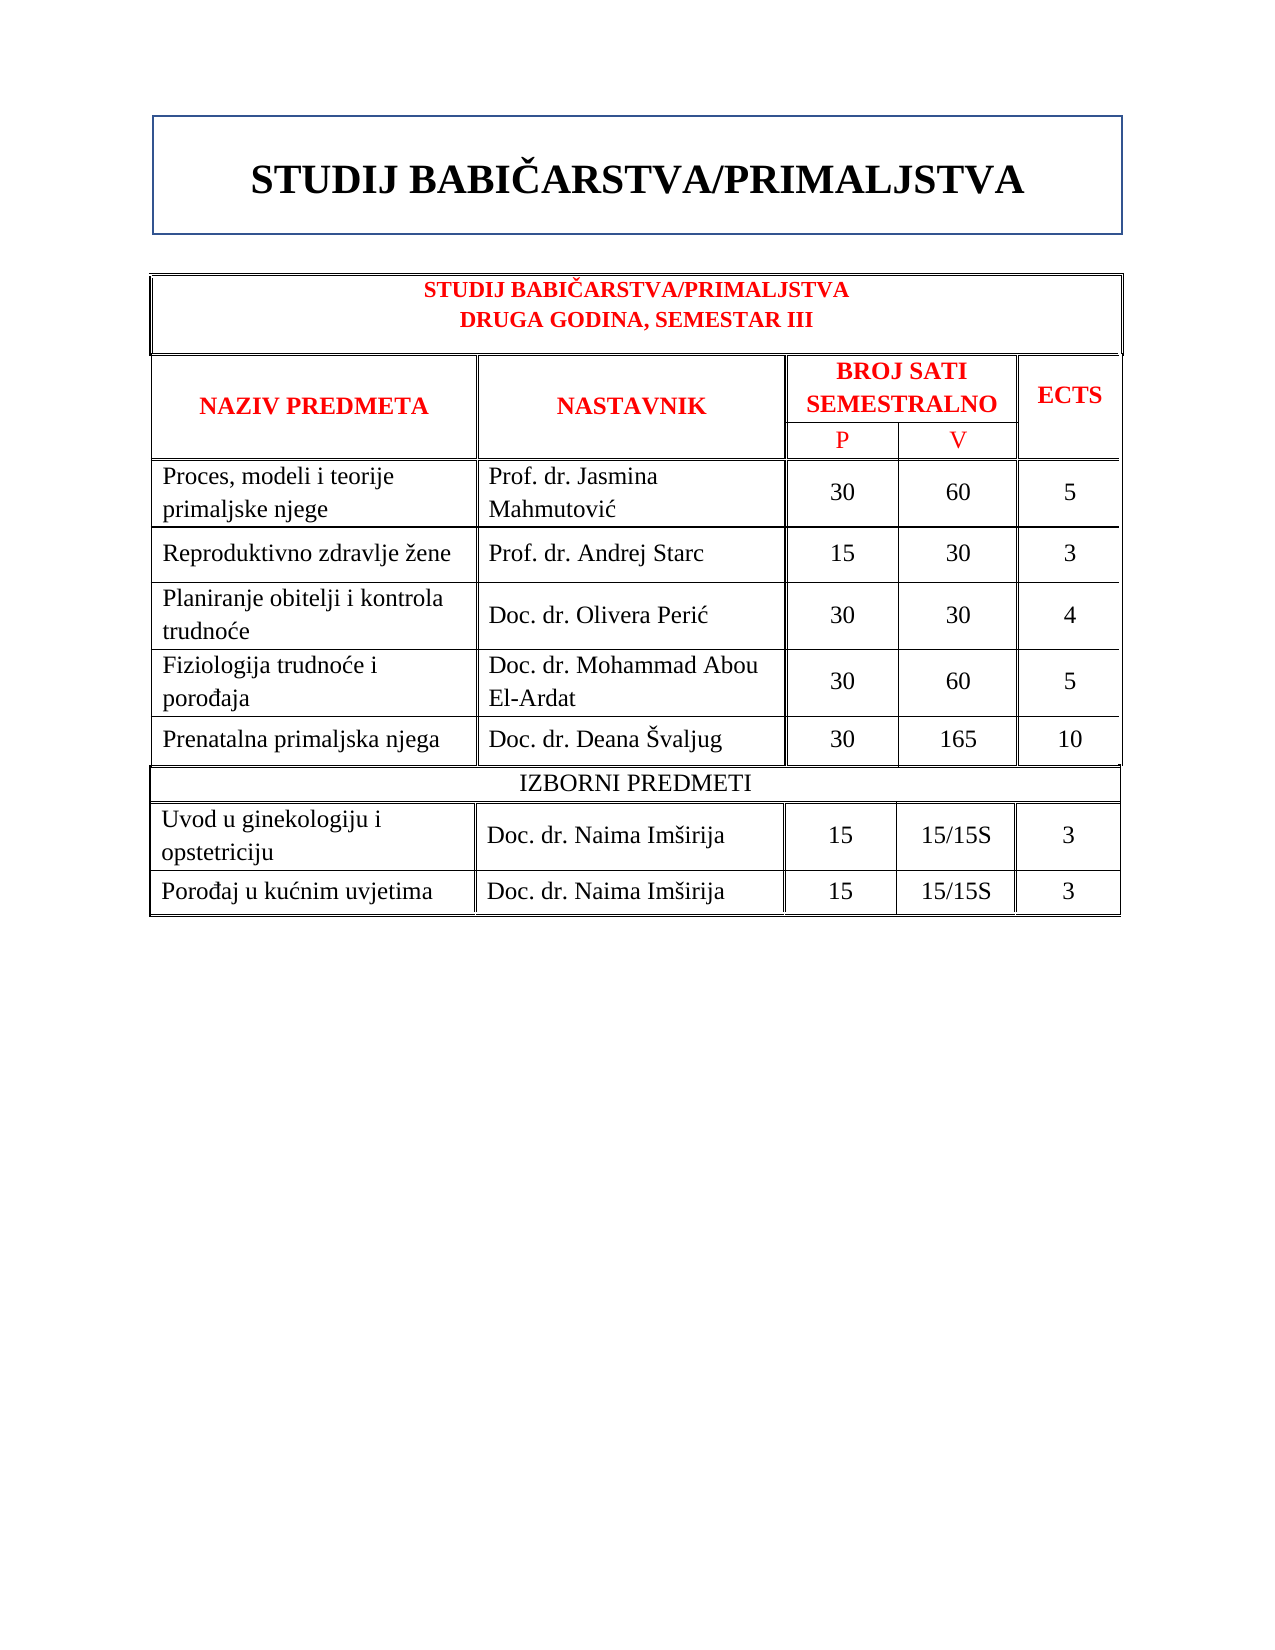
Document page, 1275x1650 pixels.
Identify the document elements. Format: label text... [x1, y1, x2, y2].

table_cell V [899, 423, 1016, 458]
table_cell Doc. dr. Naima Imširija [477, 804, 783, 869]
table_cell 30 [788, 461, 898, 526]
table_cell 30 [899, 528, 1016, 582]
table_cell 3 [1019, 526, 1122, 582]
table_cell Prof. dr. Andrej Starc [479, 528, 784, 582]
table_cell NAZIV PREDMETA [152, 356, 476, 458]
table_cell 15 [788, 528, 898, 582]
table_cell Uvod u ginekologiju i opstetriciju [151, 804, 474, 869]
table_cell 3 [1017, 804, 1120, 869]
table_cell 30 [899, 583, 1016, 649]
table_cell 15 [786, 804, 896, 869]
table_cell Fiziologija trudnoće i porođaja [152, 650, 476, 716]
table_cell 15/15S [897, 871, 1016, 914]
table_cell NASTAVNIK [479, 356, 784, 458]
table_cell Planiranje obitelji i kontrola trudnoće [152, 583, 476, 649]
table_cell P [788, 423, 898, 458]
table_cell IZBORNI PREDMETI [151, 768, 1120, 801]
table_cell Reproduktivno zdravlje žene [152, 528, 476, 582]
table_cell Prenatalna primaljska njega [152, 717, 476, 765]
table_cell 30 [788, 650, 898, 716]
table_cell 3 [1016, 871, 1120, 914]
table_cell Doc. dr. Naima Imširija [475, 871, 784, 914]
table_cell 10 [1019, 716, 1122, 765]
table_cell 60 [899, 461, 1016, 526]
table_header studij babičarstva/primaljstva druga godina, SEMESTAR III [151, 276, 1121, 353]
table_cell 5 [1019, 649, 1122, 716]
table_cell Doc. dr. Deana Švaljug [479, 717, 784, 765]
text Studij babičarstva/primaljstva [154, 154, 1121, 202]
table_cell Proces, modeli i teorije primaljske njege [152, 461, 476, 526]
table_cell Prof. dr. Jasmina Mahmutović [479, 461, 784, 526]
table_cell 15 [784, 871, 896, 914]
table_cell 4 [1019, 582, 1122, 649]
table_cell 30 [788, 717, 898, 765]
table_cell 5 [1019, 458, 1122, 526]
table_cell 60 [899, 650, 1016, 716]
table_cell BROJ SATI SEMESTRALNO [788, 356, 1016, 422]
table_cell 165 [899, 717, 1016, 765]
table_cell Porođaj u kućnim uvjetima [151, 871, 475, 914]
table_cell 15/15S [897, 804, 1014, 869]
table_cell Doc. dr. Olivera Perić [479, 583, 784, 649]
table_cell 30 [788, 583, 898, 649]
table_cell Doc. dr. Mohammad Abou El-Ardat [479, 650, 784, 716]
table_cell ECTS [1018, 353, 1122, 458]
